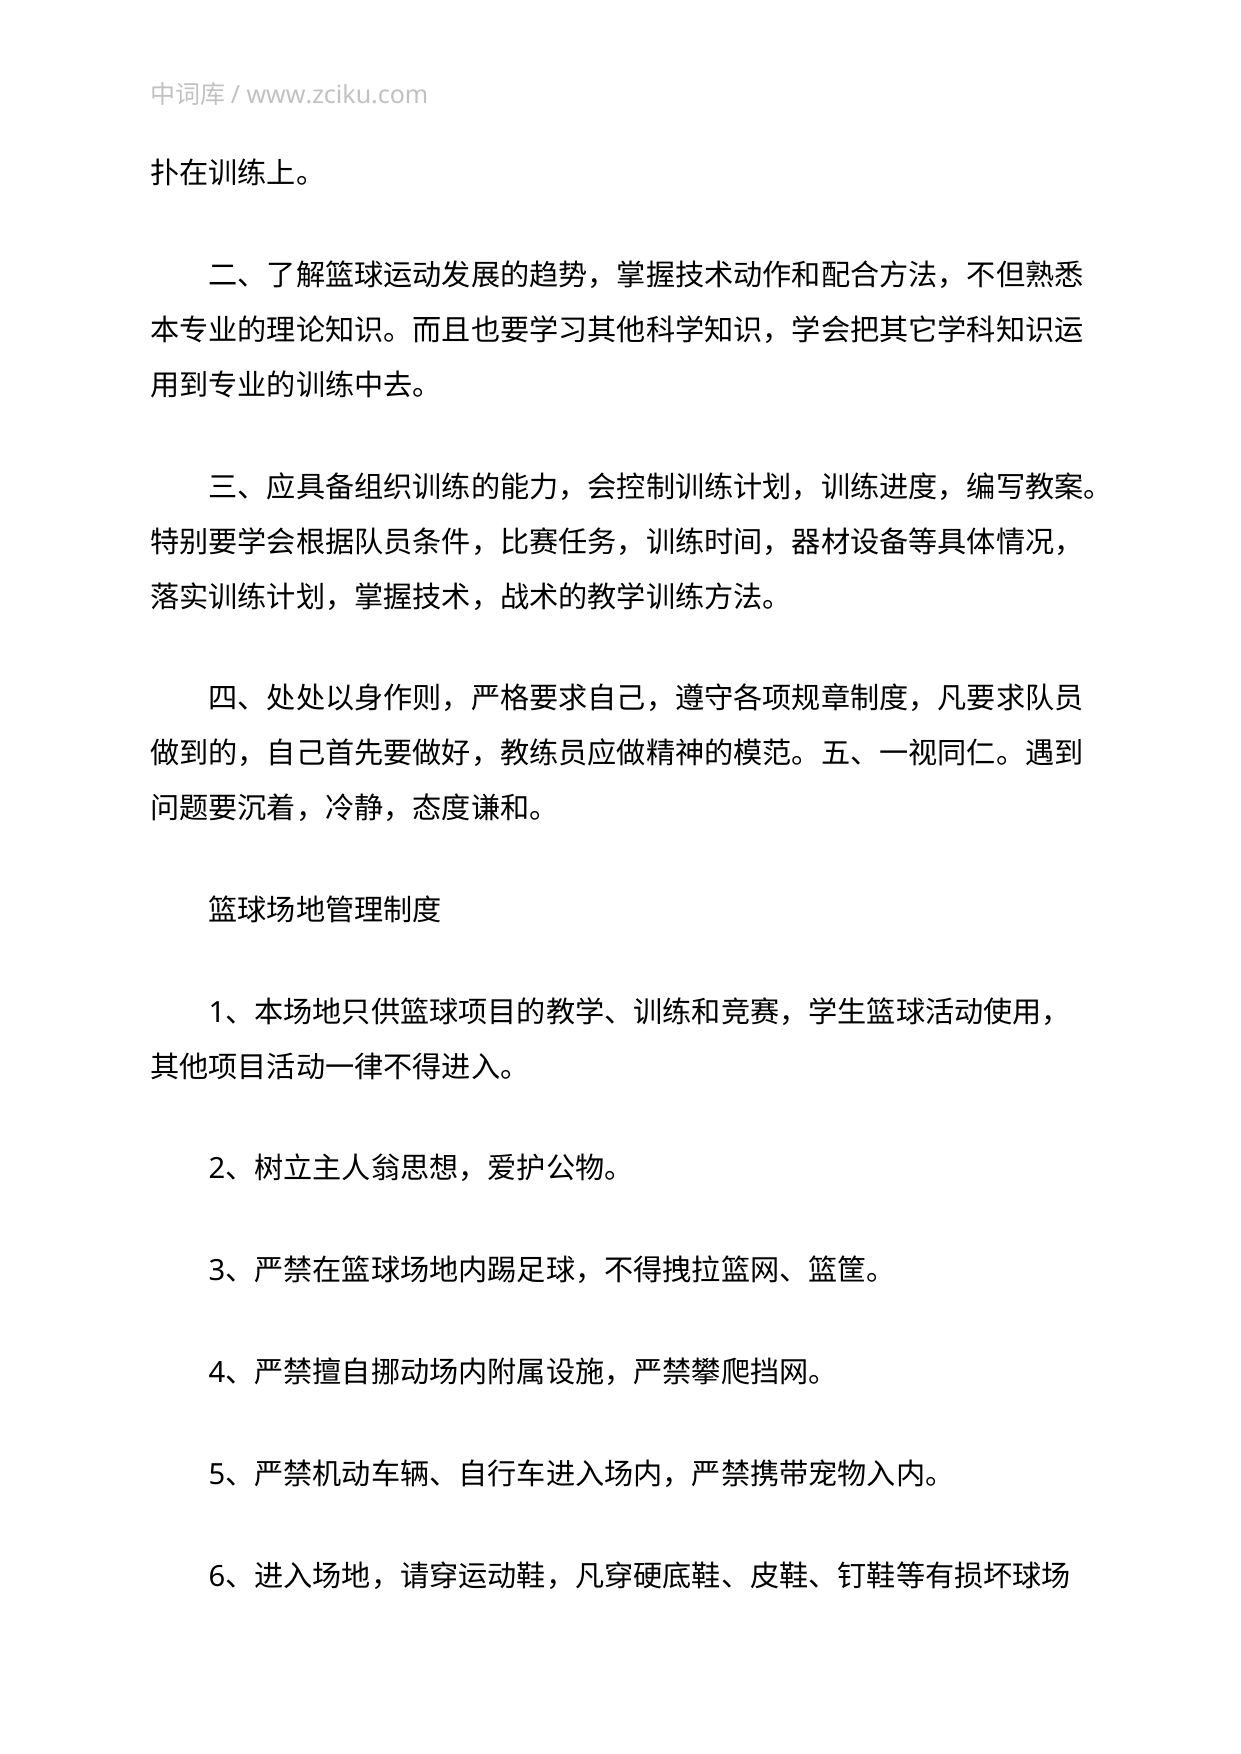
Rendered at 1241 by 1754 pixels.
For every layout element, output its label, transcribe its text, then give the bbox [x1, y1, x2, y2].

text 2、树立主人翁思想，爱护公物。 [150, 1145, 1090, 1187]
text 5、严禁机动车辆、自行车进入场内，严禁携带宠物入内。 [150, 1451, 1090, 1493]
text 三、应具备组织训练的能力，会控制训练计划，训练进度，编写教案。特别要学会根据队员条件，比赛任务，训练时间，器材设备等具体情况，落实训练计划，掌握技术，战术的教学训练方法。 [150, 463, 1090, 615]
text 二、了解篮球运动发展的趋势，掌握技术动作和配合方法，不但熟悉本专业的理论知识。而且也要学习其他科学知识，学会把其它学科知识运用到专业的训练中去。 [150, 252, 1090, 404]
text 篮球场地管理制度 [150, 886, 1090, 929]
text 4、严禁擅自挪动场内附属设施，严禁攀爬挡网。 [150, 1349, 1090, 1391]
text 1、本场地只供篮球项目的教学、训练和竞赛，学生篮球活动使用，其他项目活动一律不得进入。 [150, 988, 1090, 1086]
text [150, 1553, 1090, 1595]
text 3、严禁在篮球场地内踢足球，不得拽拉篮网、篮筐。 [150, 1247, 1090, 1289]
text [150, 150, 1090, 192]
text 四、处处以身作则，严格要求自己，遵守各项规章制度，凡要求队员做到的，自己首先要做好，教练员应做精神的模范。五、一视同仁。遇到问题要沉着，冷静，态度谦和。 [150, 675, 1090, 827]
